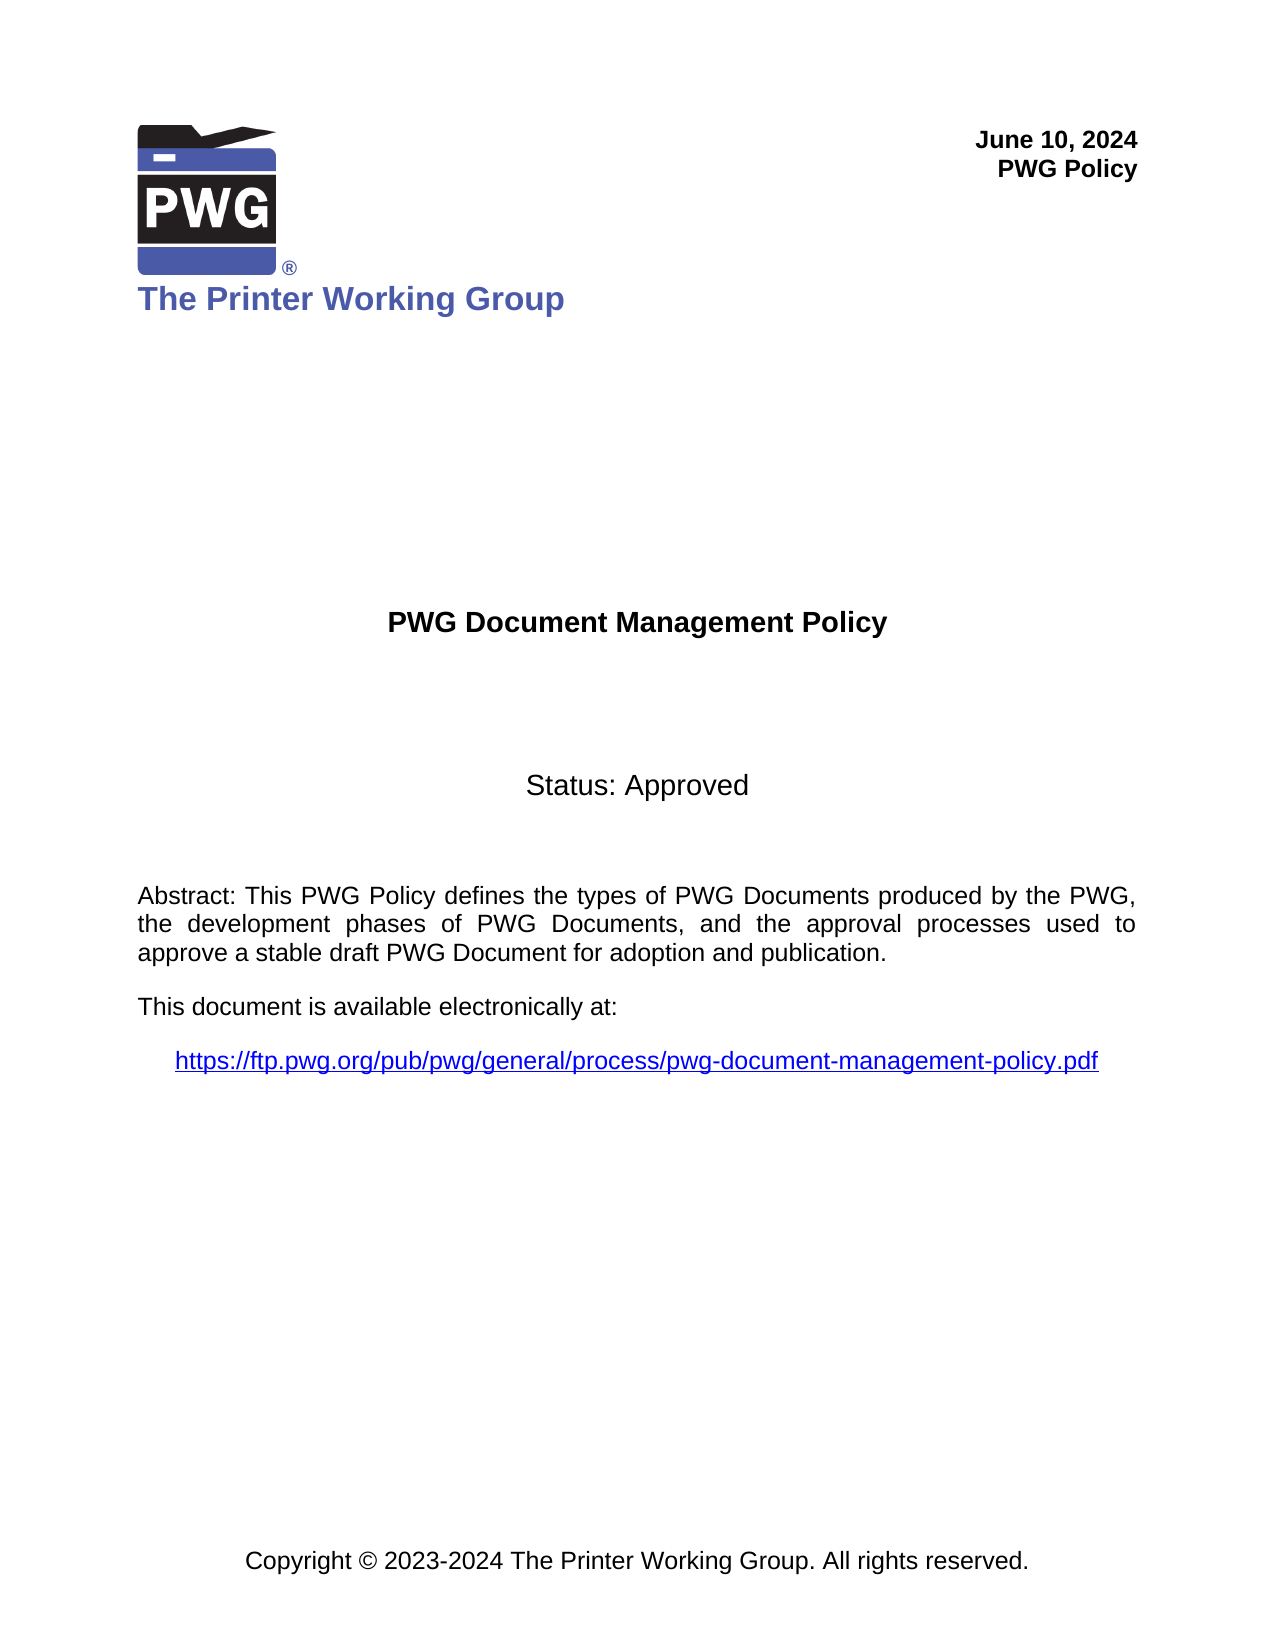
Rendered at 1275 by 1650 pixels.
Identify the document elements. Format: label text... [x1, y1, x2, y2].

title PWG Document Management Policy [137, 605, 1138, 639]
text Abstract: This PWG Policy defines the types of PWG Documents produced by the PWG, the development phases of PWG Documents, and the approval processes used to approve a stable draft PWG Document for adoption and publication. [137, 881, 1138, 967]
subtitle Status: Approved [137, 768, 1138, 802]
text https://ftp.pwg.org/pub/pwg/general/process/pwg-document-management-policy.pdf [175, 1046, 1138, 1074]
picture [137, 125, 276, 275]
text This document is available electronically at: [137, 992, 1138, 1021]
